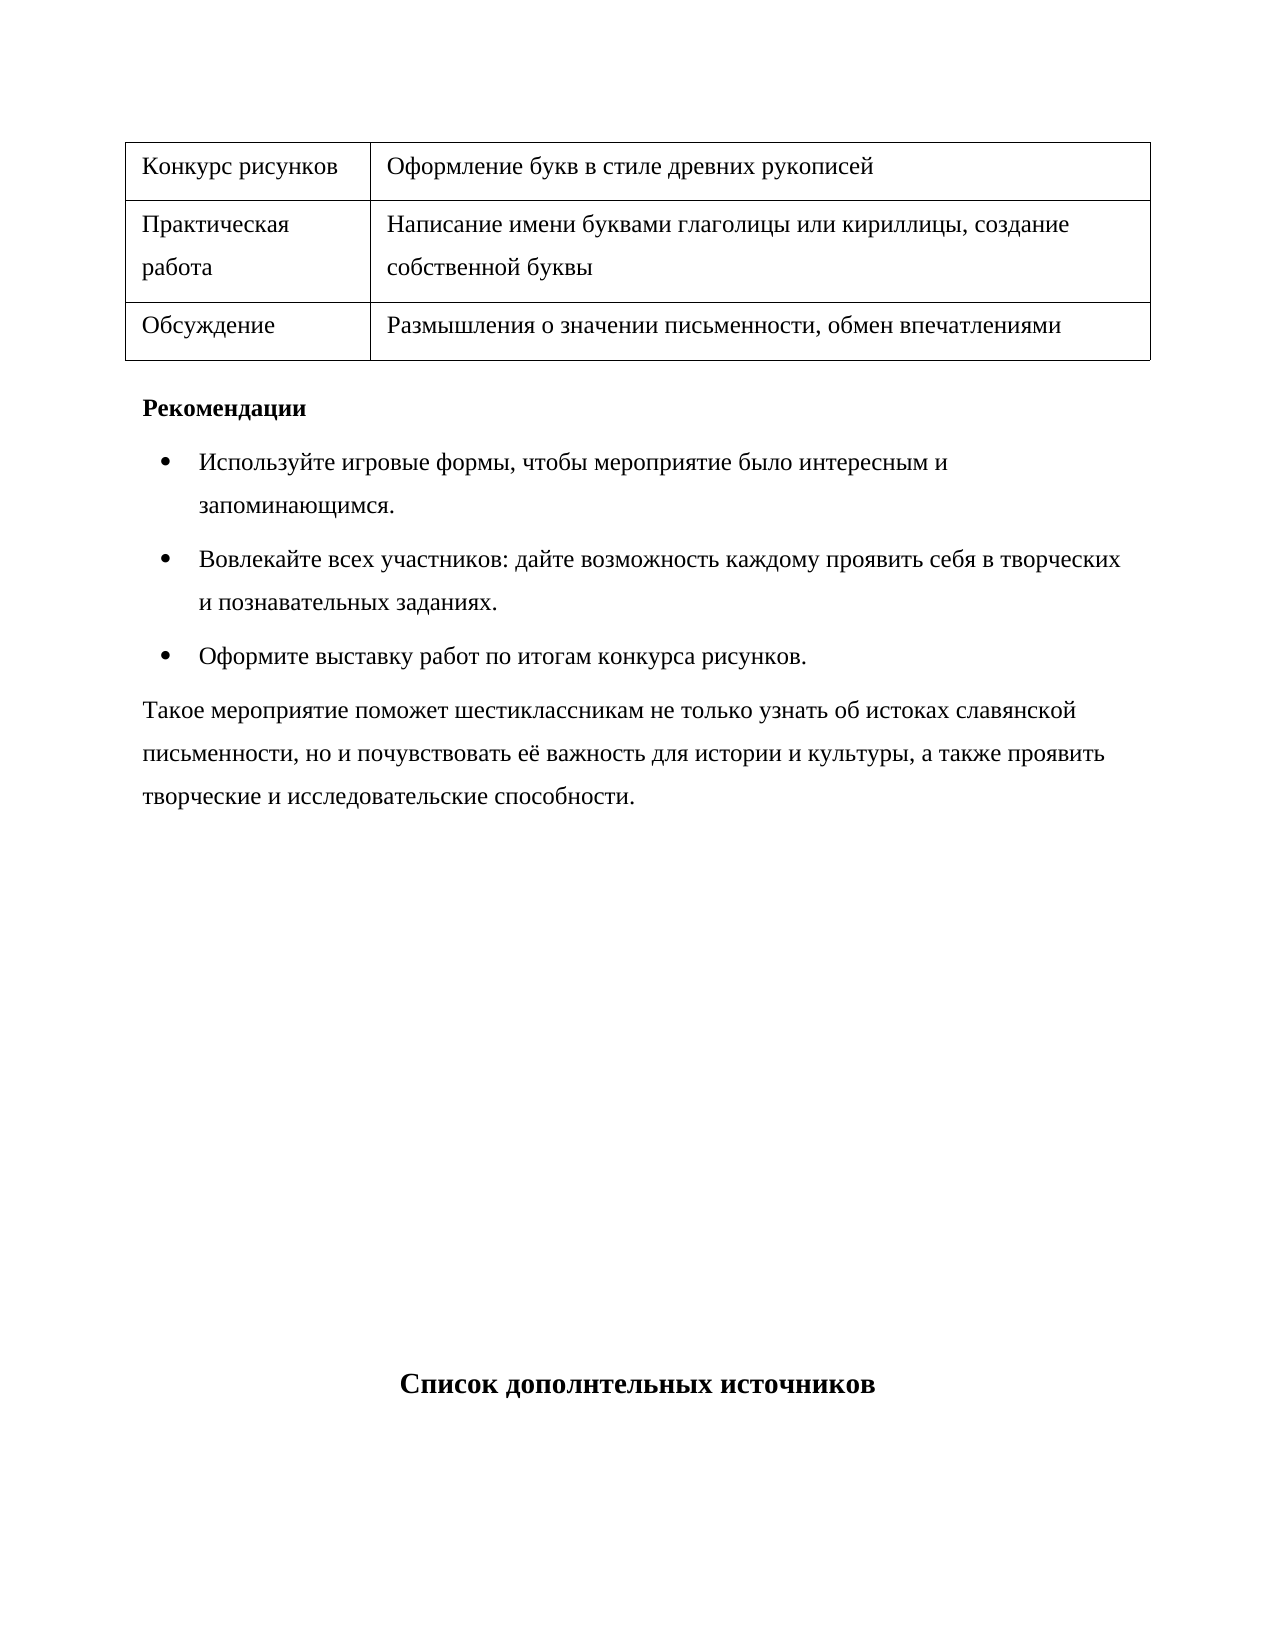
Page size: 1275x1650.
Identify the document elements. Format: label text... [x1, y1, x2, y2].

table_cell Практическая работа [126, 201, 370, 302]
list Оформите выставку работ по итогам конкурса рисунков. [161, 641, 1133, 670]
table_cell Оформление букв в стиле древних рукописей [371, 143, 1150, 200]
table_cell Написание имени буквами глаголицы или кириллицы, создание собственной буквы [371, 201, 1150, 302]
list Используйте игровые формы, чтобы мероприятие было интересным и запоминающимся. [161, 447, 1133, 519]
table_cell Конкурс рисунков [126, 143, 370, 200]
text Такое мероприятие поможет шестиклассникам не только узнать об истоках славянской письменности, но и почувствовать её важность для истории и культуры, а также проявить творческие и исследовательские способности. [142, 695, 1133, 810]
text Список дополнтельных источников [142, 1366, 1133, 1445]
table_cell Обсуждение [126, 303, 370, 360]
text Рекомендации [142, 393, 1133, 421]
table_cell Размышления о значении письменности, обмен впечатлениями [371, 303, 1150, 360]
list Вовлекайте всех участников: дайте возможность каждому проявить себя в творческих и познавательных заданиях. [161, 544, 1133, 616]
